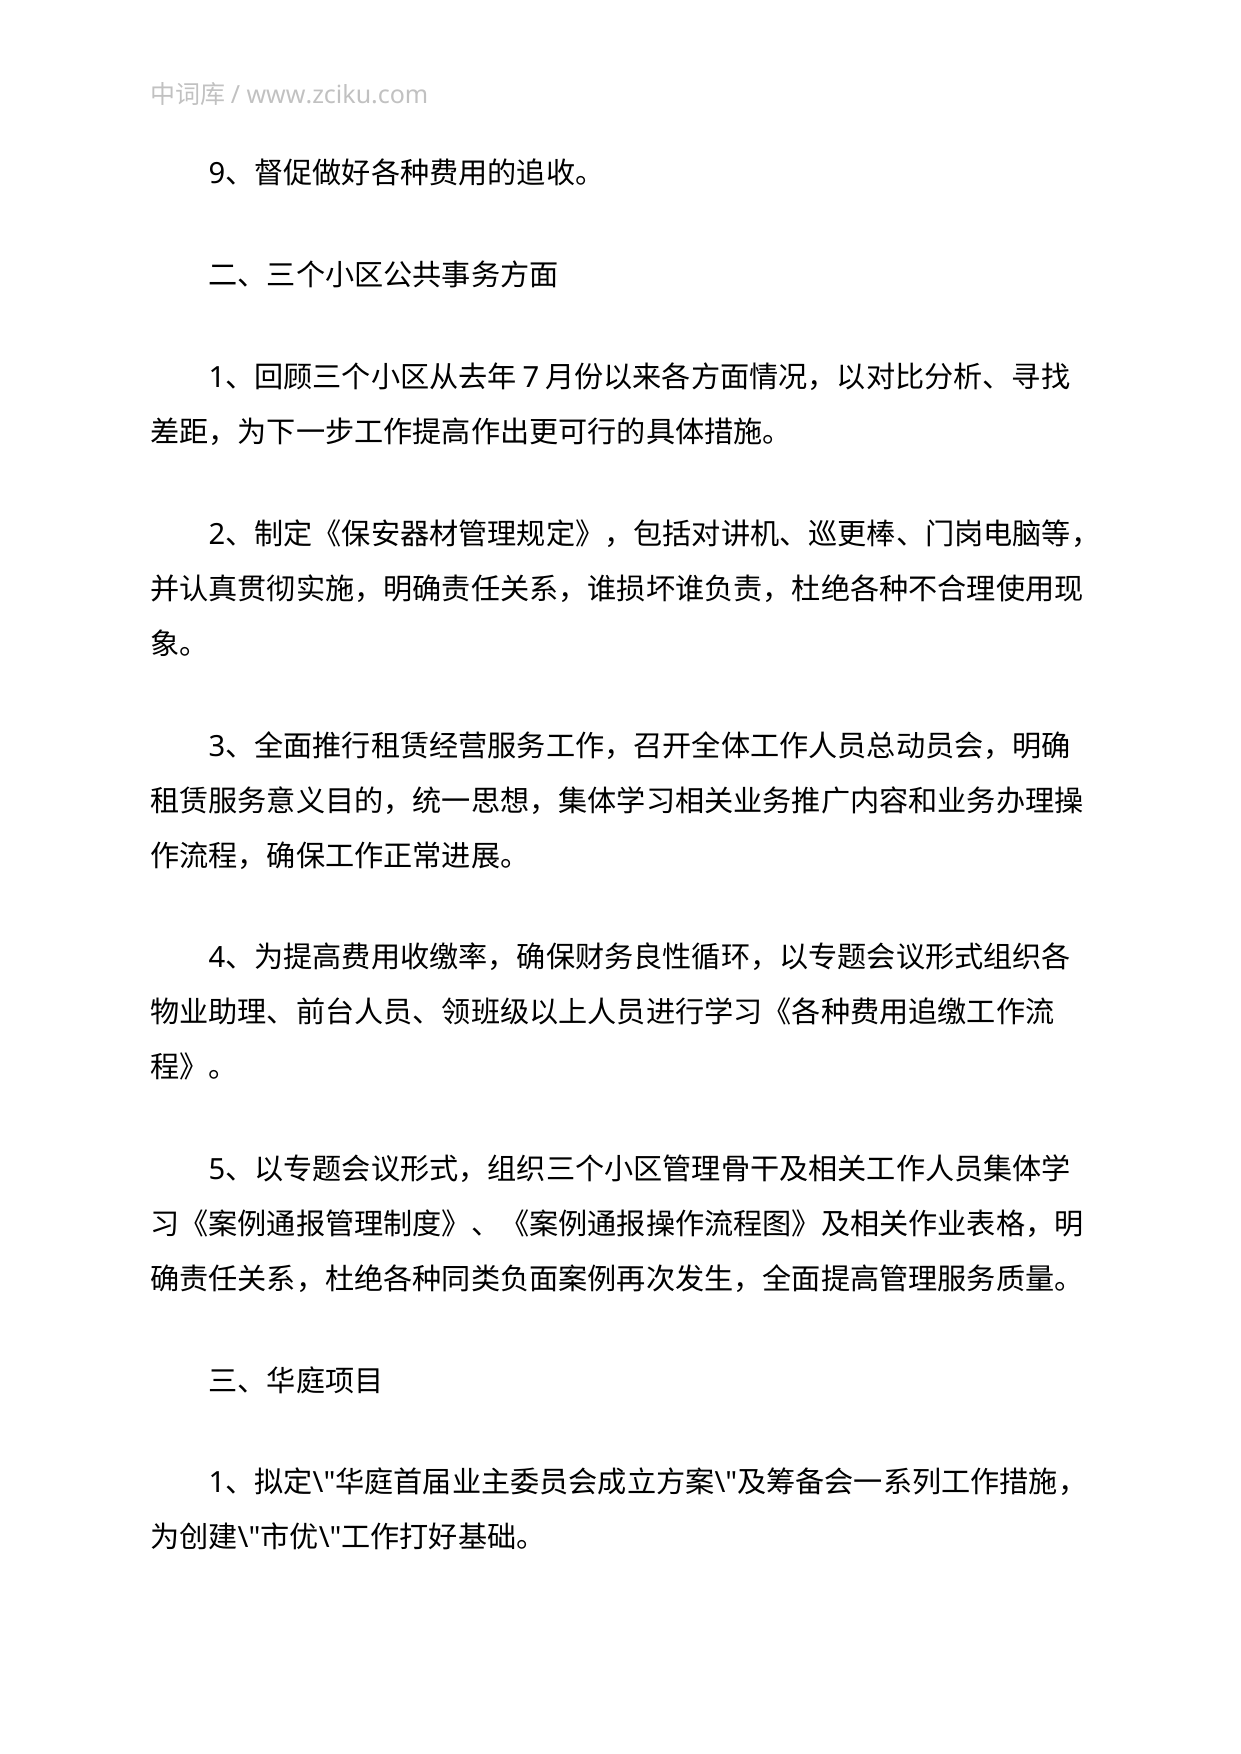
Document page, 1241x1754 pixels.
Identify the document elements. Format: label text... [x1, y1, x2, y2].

text 三、华庭项目 [150, 1357, 1090, 1399]
text 1、拟定\"华庭首届业主委员会成立方案\"及筹备会一系列工作措施，为创建\"市优\"工作打好基础。 [150, 1459, 1090, 1556]
text 5、以专题会议形式，组织三个小区管理骨干及相关工作人员集体学习《案例通报管理制度》、《案例通报操作流程图》及相关作业表格，明确责任关系，杜绝各种同类负面案例再次发生，全面提高管理服务质量。 [150, 1146, 1090, 1298]
text 二、三个小区公共事务方面 [150, 252, 1090, 294]
text 3、全面推行租赁经营服务工作，召开全体工作人员总动员会，明确租赁服务意义目的，统一思想，集体学习相关业务推广内容和业务办理操作流程，确保工作正常进展。 [150, 722, 1090, 874]
text 1、回顾三个小区从去年7月份以来各方面情况，以对比分析、寻找差距，为下一步工作提高作出更可行的具体措施。 [150, 354, 1090, 451]
text 2、制定《保安器材管理规定》，包括对讲机、巡更棒、门岗电脑等，并认真贯彻实施，明确责任关系，谁损坏谁负责，杜绝各种不合理使用现象。 [150, 511, 1090, 663]
text 4、为提高费用收缴率，确保财务良性循环，以专题会议形式组织各物业助理、前台人员、领班级以上人员进行学习《各种费用追缴工作流程》。 [150, 934, 1090, 1086]
text 9、督促做好各种费用的追收。 [150, 150, 1090, 192]
